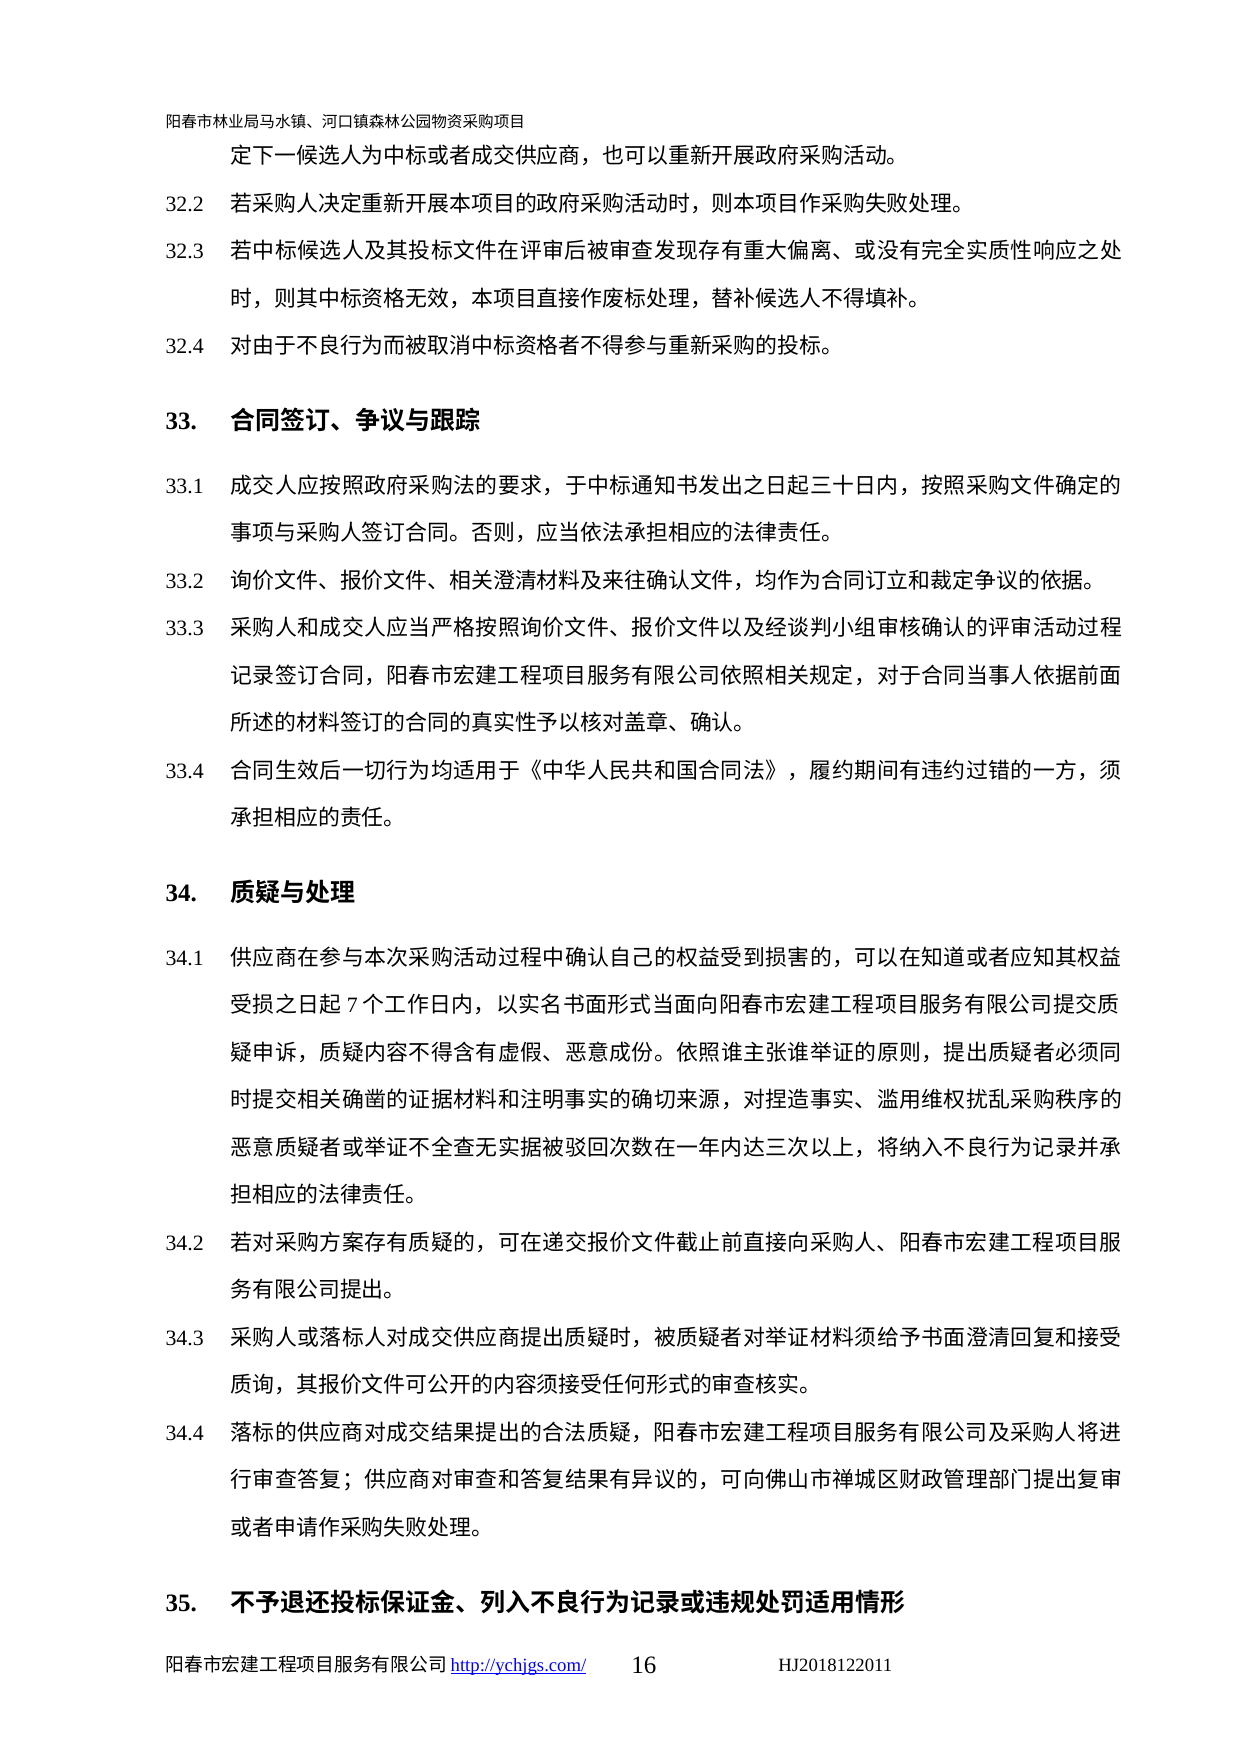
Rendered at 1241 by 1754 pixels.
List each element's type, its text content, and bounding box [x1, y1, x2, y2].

list 合同签订、争议与跟踪 [165, 401, 1122, 437]
list 成交人应按照政府采购法的要求，于中标通知书发出之日起三十日内，按照采购文件确定的事项与采购人签订合同。否则，应当依法承担相应的法律责任。 [165, 468, 1122, 547]
list 询价文件、报价文件、相关澄清材料及来往确认文件，均作为合同订立和裁定争议的依据。 [165, 563, 1122, 594]
list 供应商在参与本次采购活动过程中确认自己的权益受到损害的，可以在知道或者应知其权益受损之日起7个工作日内，以实名书面形式当面向阳春市宏建工程项目服务有限公司提交质疑申诉，质疑内容不得含有虚假、恶意成份。依照谁主张谁举证的原则，提出质疑者必须同时提交相关确凿的证据材料和注明事实的确切来源，对捏造事实、滥用维权扰乱采购秩序的恶意质疑者或举证不全查无实据被驳回次数在一年内达三次以上，将纳入不良行为记录并承担相应的法律责任。 [165, 939, 1122, 1209]
list 采购人和成交人应当严格按照询价文件、报价文件以及经谈判小组审核确认的评审活动过程记录签订合同，阳春市宏建工程项目服务有限公司依照相关规定，对于合同当事人依据前面所述的材料签订的合同的真实性予以核对盖章、确认。 [165, 610, 1122, 737]
list 对由于不良行为而被取消中标资格者不得参与重新采购的投标。 [165, 328, 1122, 360]
list 若对采购方案存有质疑的，可在递交报价文件截止前直接向采购人、阳春市宏建工程项目服务有限公司提出。 [165, 1224, 1122, 1304]
list 质疑与处理 [165, 873, 1122, 909]
list 若中标候选人及其投标文件在评审后被审查发现存有重大偏离、或没有完全实质性响应之处时，则其中标资格无效，本项目直接作废标处理，替补候选人不得填补。 [165, 233, 1122, 312]
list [165, 138, 1122, 170]
list 合同生效后一切行为均适用于《中华人民共和国合同法》，履约期间有违约过错的一方，须承担相应的责任。 [165, 753, 1122, 832]
list 不予退还投标保证金、列入不良行为记录或违规处罚适用情形 [165, 1582, 1122, 1618]
list 采购人或落标人对成交供应商提出质疑时，被质疑者对举证材料须给予书面澄清回复和接受质询，其报价文件可公开的内容须接受任何形式的审查核实。 [165, 1319, 1122, 1399]
list 若采购人决定重新开展本项目的政府采购活动时，则本项目作采购失败处理。 [165, 186, 1122, 217]
list 落标的供应商对成交结果提出的合法质疑，阳春市宏建工程项目服务有限公司及采购人将进行审查答复；供应商对审查和答复结果有异议的，可向佛山市禅城区财政管理部门提出复审或者申请作采购失败处理。 [165, 1414, 1122, 1541]
